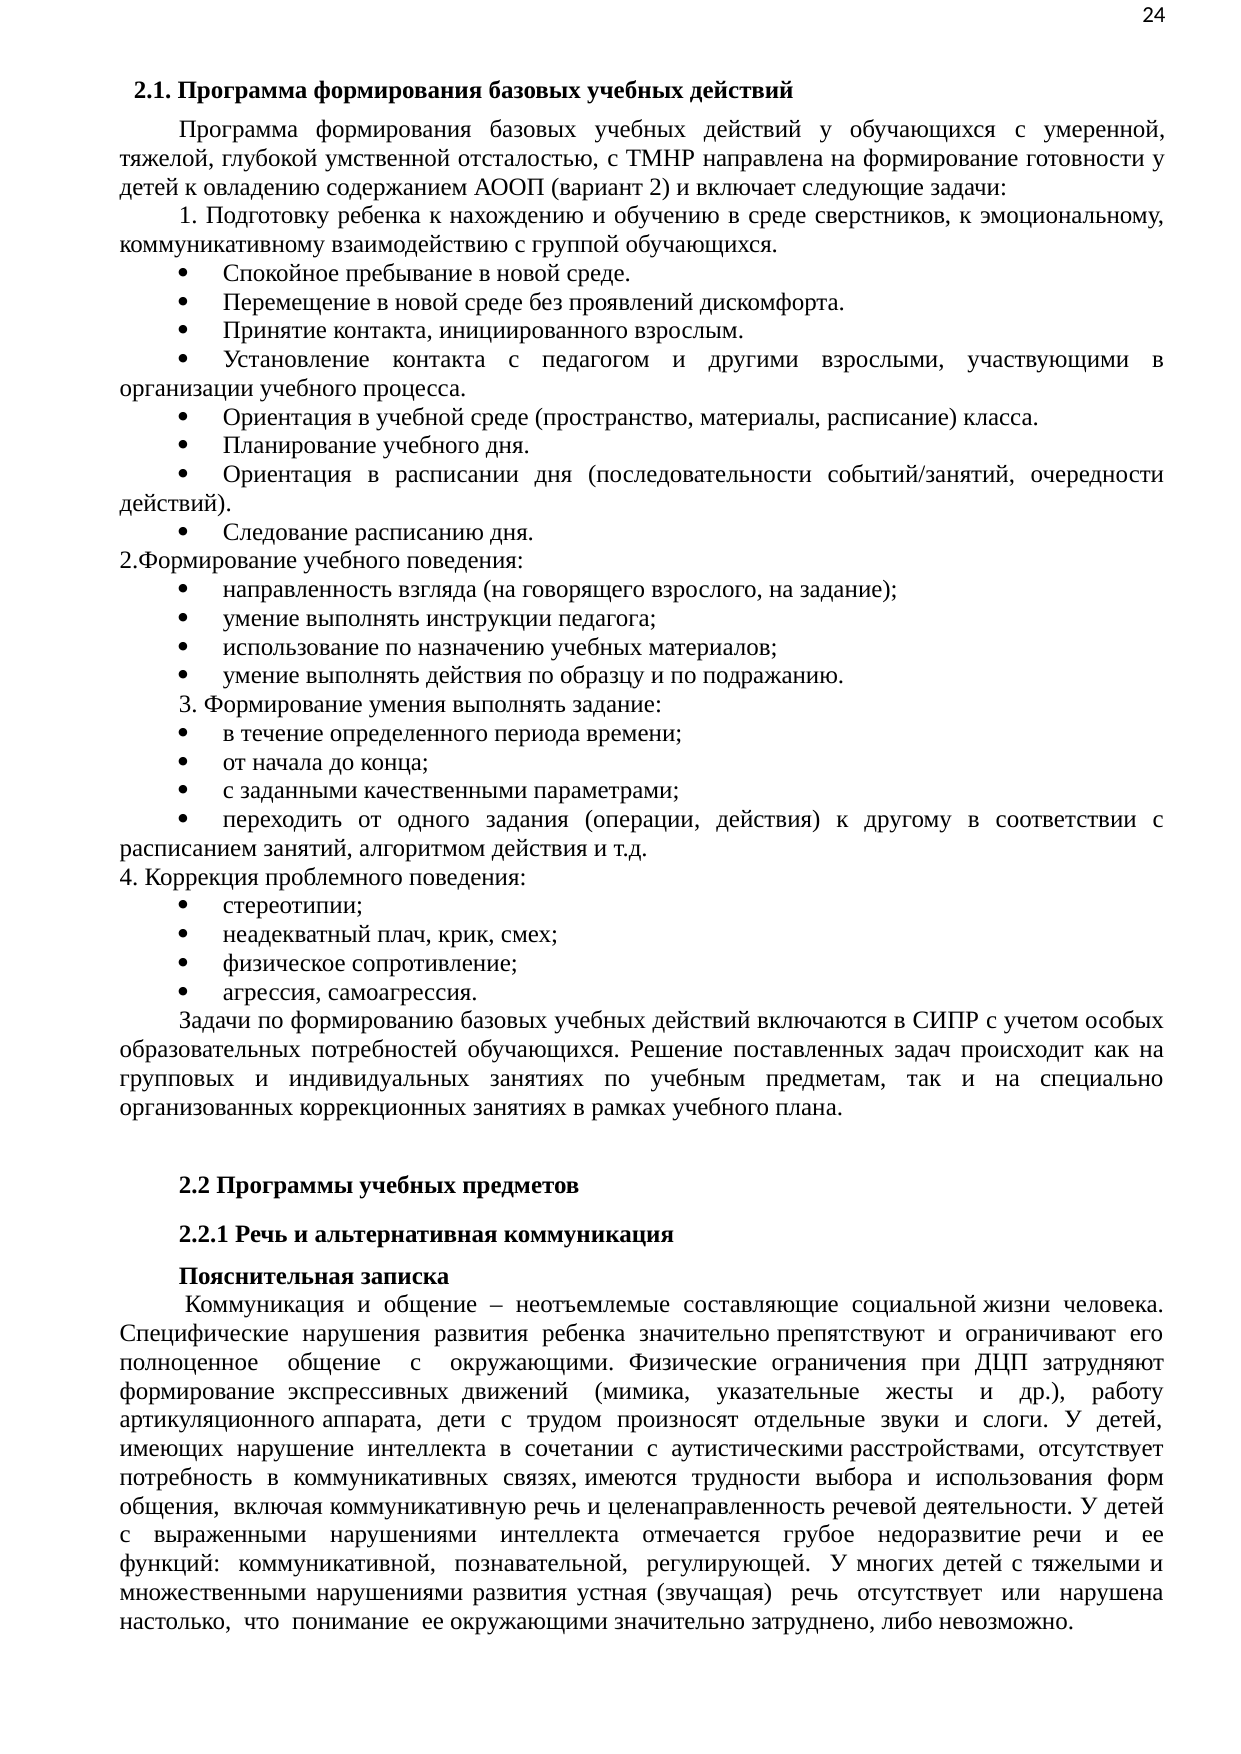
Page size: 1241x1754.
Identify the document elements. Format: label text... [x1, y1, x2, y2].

list Следование расписанию дня. [119, 517, 1165, 545]
list Ориентация в расписании дня (последовательности событий/занятий, очередности действий). [119, 459, 1165, 517]
list умение выполнять инструкции педагога; [119, 603, 1165, 632]
text Задачи по формированию базовых учебных действий включаются в СИПР с учетом особых образовательных потребностей обучающихся. Решение поставленных задач происходит как на групповых и индивидуальных занятиях по учебным предметам, так и на специально организованных коррекционных занятиях в рамках учебного плана. [119, 1005, 1165, 1120]
list Принятие контакта, инициированного взрослым. [119, 315, 1165, 344]
list стереотипии; [119, 890, 1165, 919]
list умение выполнять действия по образцу и по подражанию. [119, 660, 1165, 689]
list от начала до конца; [119, 747, 1165, 775]
list использование по назначению учебных материалов; [119, 632, 1165, 660]
list неадекватный плач, крик, смех; [119, 919, 1165, 948]
text 2.Формирование учебного поведения: [119, 545, 1165, 574]
list Спокойное пребывание в новой среде. [119, 258, 1165, 287]
list Установление контакта с педагогом и другими взрослыми, участвующими в организации учебного процесса. [119, 344, 1165, 402]
text 4. Коррекция проблемного поведения: [119, 862, 1165, 890]
list направленность взгляда (на говорящего взрослого, на задание); [119, 574, 1165, 603]
text Программа формирования базовых учебных действий у обучающихся с умеренной, тяжелой, глубокой умственной отсталостью, с ТМНР направлена на формирование готовности у детей к овладению содержанием АООП (вариант 2) и включает следующие задачи: [119, 114, 1165, 200]
list в течение определенного периода времени; [119, 718, 1165, 747]
list Планирование учебного дня. [119, 430, 1165, 459]
list с заданными качественными параметрами; [119, 775, 1165, 804]
subtitle 2.2 Программы учебных предметов [119, 1170, 1165, 1199]
list переходить от одного задания (операции, действия) к другому в соответствии с расписанием занятий, алгоритмом действия и т.д. [119, 804, 1165, 862]
list агрессия, самоагрессия. [119, 977, 1165, 1005]
text 3. Формирование умения выполнять задание: [119, 689, 1165, 718]
list Перемещение в новой среде без проявлений дискомфорта. [119, 287, 1165, 315]
subtitle 2.2.1 Речь и альтернативная коммуникация [119, 1219, 1165, 1248]
list Ориентация в учебной среде (пространство, материалы, расписание) класса. [119, 402, 1165, 430]
text 1. Подготовку ребенка к нахождению и обучению в среде сверстников, к эмоциональному, коммуникативному взаимодействию с группой обучающихся. [119, 200, 1165, 258]
subtitle 2.1. Программа формирования базовых учебных действий [133, 75, 1165, 104]
list физическое сопротивление; [119, 948, 1165, 977]
text Пояснительная записка [119, 1261, 1165, 1289]
text Коммуникация и общение – неотъемлемые составляющие социальной жизни человека. Специфические нарушения развития ребенка значительно препятствуют и ограничивают его полноценное общение с окружающими. Физические ограничения при ДЦП затрудняют формирование экспрессивных движений (мимика, указательные жесты и др.), работу артикуляционного аппарата, дети с трудом произносят отдельные звуки и слоги. У детей, имеющих нарушение интеллекта в сочетании с аутистическими расстройствами, отсутствует потребность в коммуникативных связях, имеются трудности выбора и использования форм общения, включая коммуникативную речь и целенаправленность речевой деятельности. У детей с выраженными нарушениями интеллекта отмечается грубое недоразвитие речи и ее функций: коммуникативной, познавательной, регулирующей. У многих детей с тяжелыми и множественными нарушениями развития устная (звучащая) речь отсутствует или нарушена настолько, что понимание ее окружающими значительно затруднено, либо невозможно. [119, 1289, 1165, 1634]
